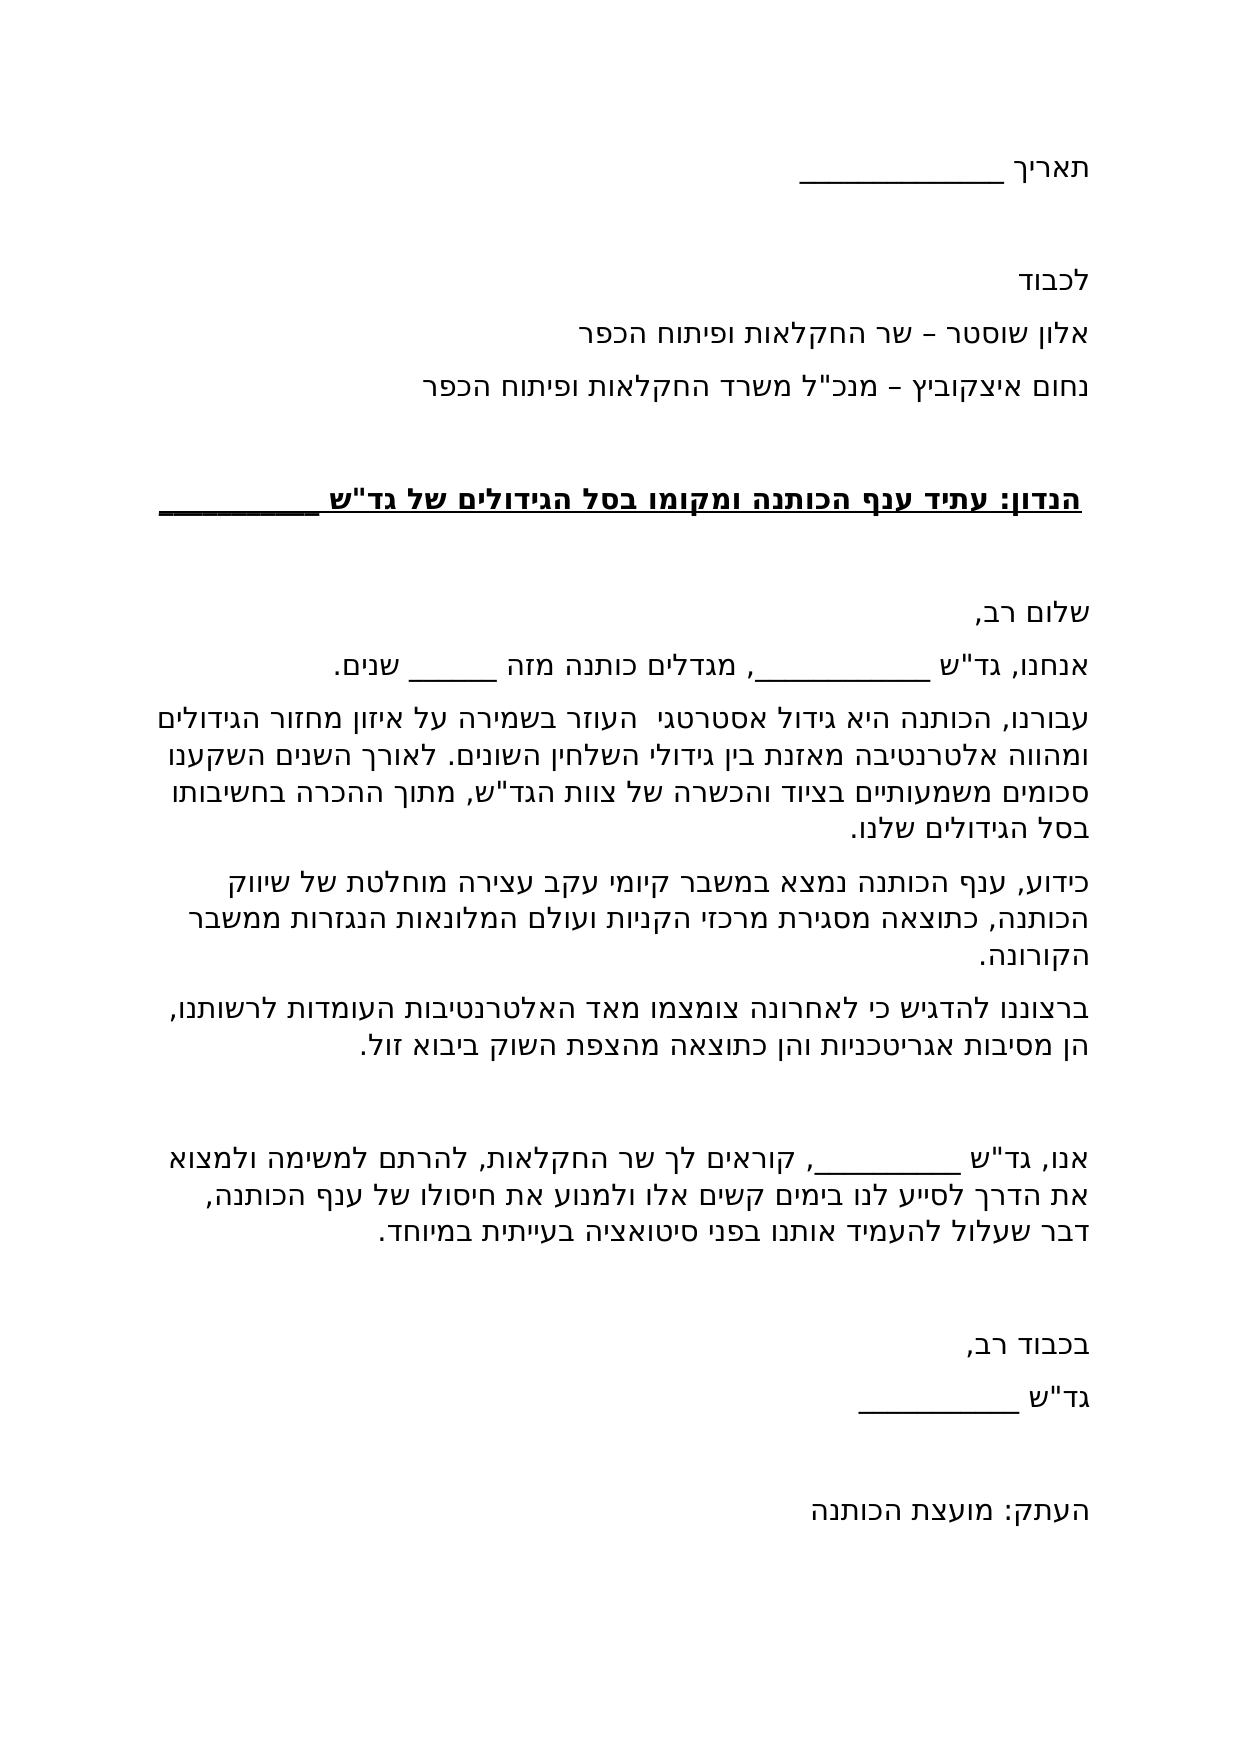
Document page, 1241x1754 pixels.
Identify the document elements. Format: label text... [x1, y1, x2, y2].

text שלום רב, [150, 595, 1090, 629]
text אנו, גד"ש __________, קוראים לך שר החקלאות, להרתם למשימה ולמצוא את הדרך לסייע לנו בימים קשים אלו ולמנוע את חיסולו של ענף הכותנה, דבר שעלול להעמיד אותנו בפני סיטואציה בעייתית במיוחד. [150, 1141, 1090, 1248]
text כידוע, ענף הכותנה נמצא במשבר קיומי עקב עצירה מוחלטת של שיווק הכותנה, כתוצאה מסגירת מרכזי הקניות ועולם המלונאות הנגזרות ממשבר הקורונה. [150, 865, 1090, 972]
text נחום איצקוביץ – מנכ"ל משרד החקלאות ופיתוח הכפר [150, 369, 1090, 403]
text גד"ש ___________ [150, 1381, 1090, 1415]
text אנחנו, גד"ש ____________, מגדלים כותנה מזה ______ שנים. [150, 648, 1090, 682]
text העתק: מועצת הכותנה [150, 1493, 1090, 1527]
text לכבוד [150, 263, 1090, 297]
text בכבוד רב, [150, 1327, 1090, 1361]
text אלון שוסטר – שר החקלאות ופיתוח הכפר [150, 316, 1090, 350]
text ברצוננו להדגיש כי לאחרונה צומצמו מאד האלטרנטיבות העומדות לרשותנו, הן מסיבות אגריטכניות והן כתוצאה מהצפת השוק ביבוא זול. [150, 992, 1090, 1062]
text הנדון: עתיד ענף הכותנה ומקומו בסל הגידולים של גד"ש ___________ [150, 482, 1090, 516]
text תאריך ______________ [150, 150, 1090, 184]
text עבורנו, הכותנה היא גידול אסטרטגי העוזר בשמירה על איזון מחזור הגידולים ומהווה אלטרנטיבה מאזנת בין גידולי השלחין השונים. לאורך השנים השקענו סכומים משמעותיים בציוד והכשרה של צוות הגד"ש, מתוך ההכרה בחשיבותו בסל הגידולים שלנו. [150, 702, 1090, 846]
